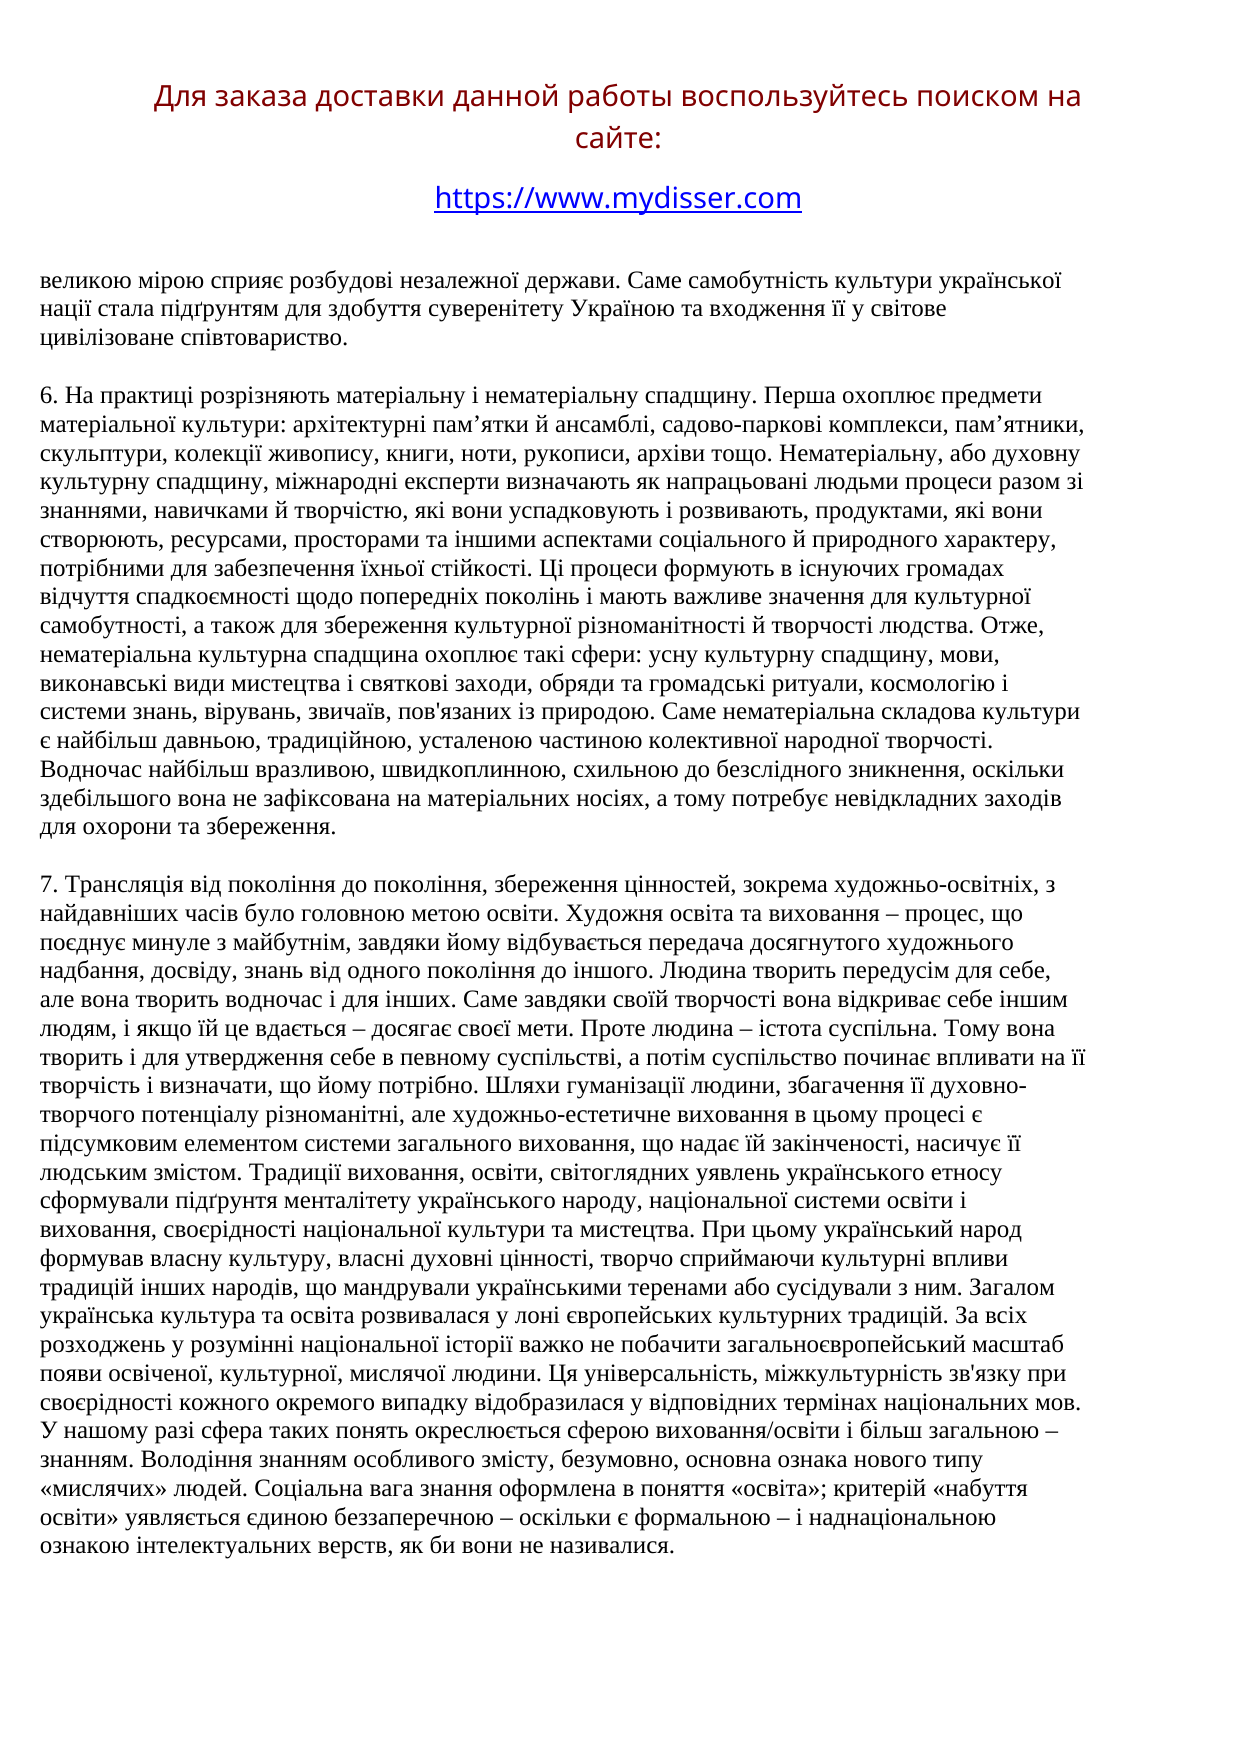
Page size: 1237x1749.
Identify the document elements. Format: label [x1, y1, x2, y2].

table_cell [40, 236, 1086, 1588]
